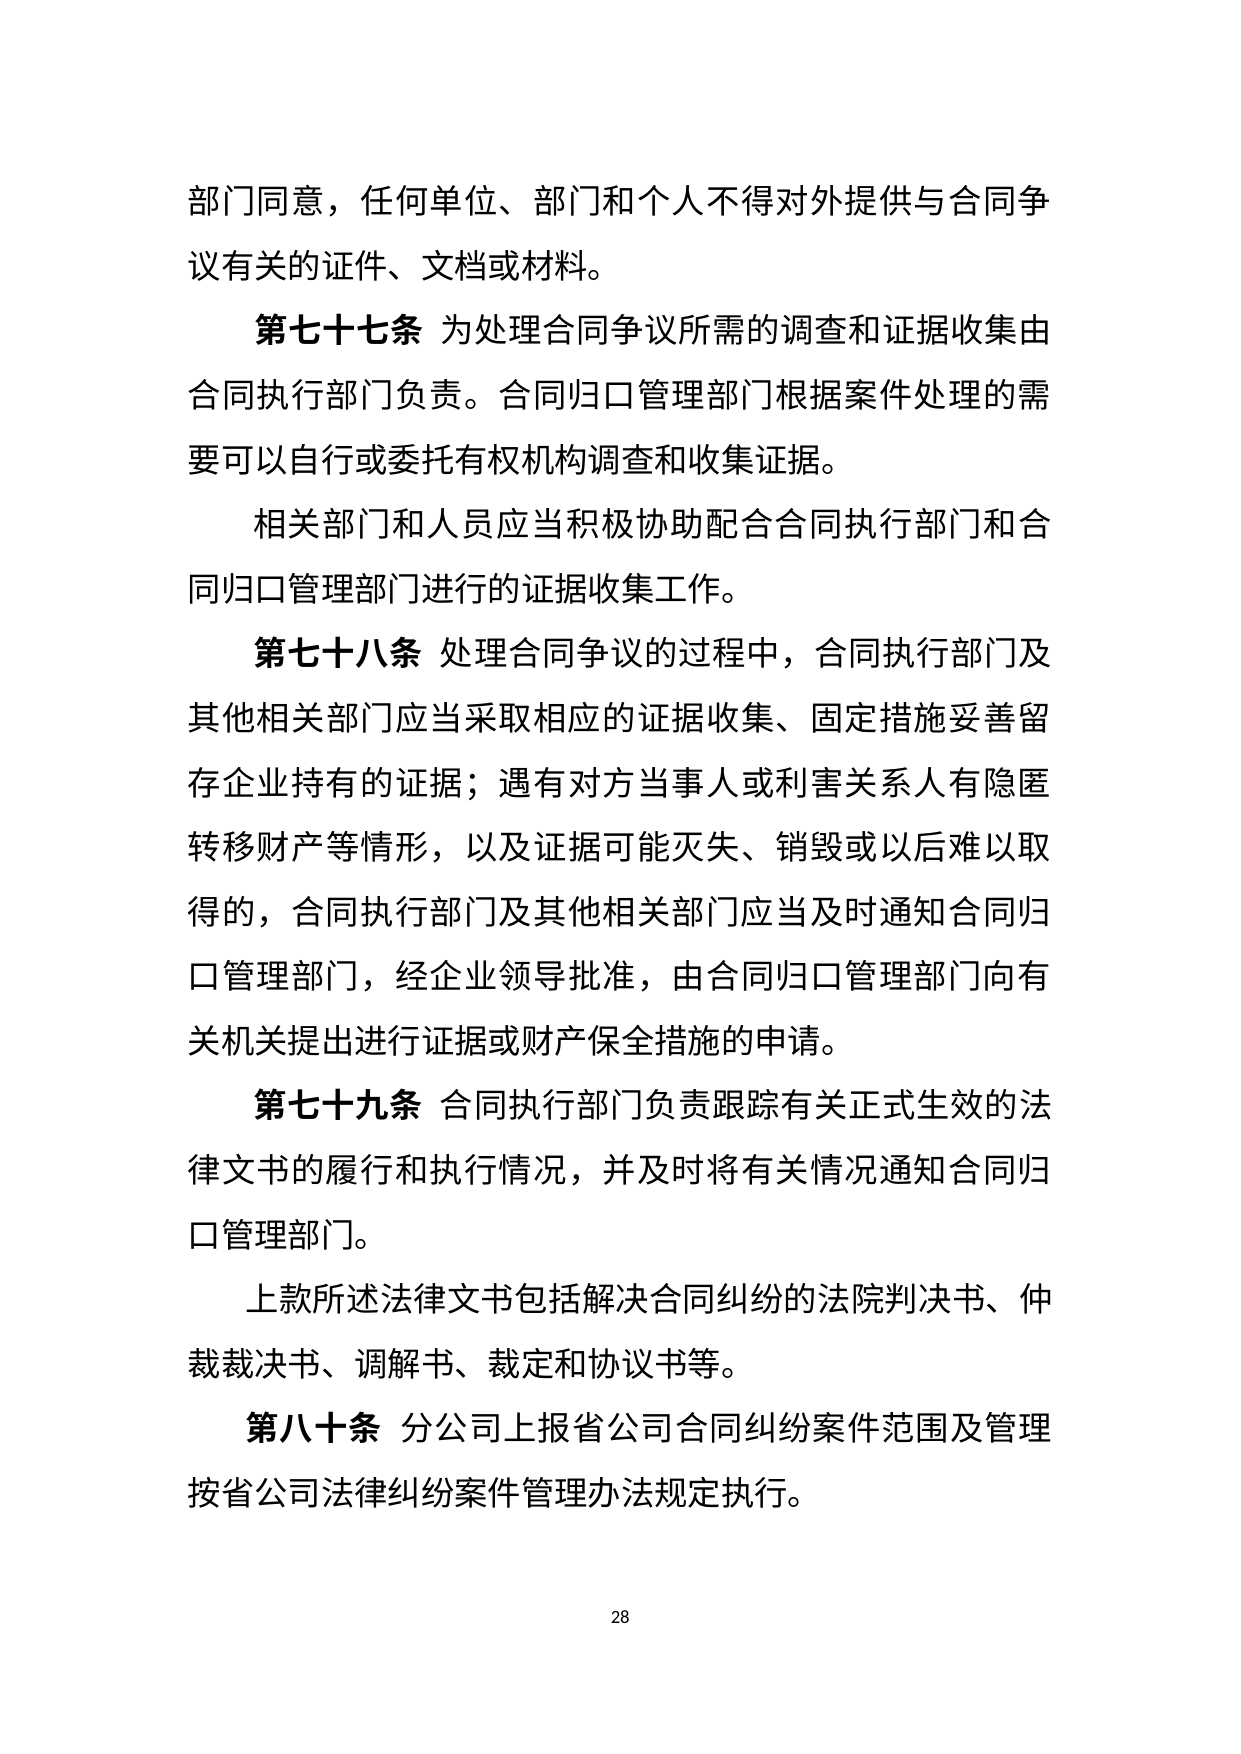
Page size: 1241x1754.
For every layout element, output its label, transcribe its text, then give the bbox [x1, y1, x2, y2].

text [187, 162, 1053, 291]
text 第七十八条 处理合同争议的过程中，合同执行部门及其他相关部门应当采取相应的证据收集、固定措施妥善留存企业持有的证据；遇有对方当事人或利害关系人有隐匿、转移财产等情形，以及证据可能灭失、销毁或以后难以取得的，合同执行部门及其他相关部门应当及时通知合同归口管理部门，经企业领导批准，由合同归口管理部门向有关机关提出进行证据或财产保全措施的申请。 [187, 614, 1053, 1066]
text 第七十九条 合同执行部门负责跟踪有关正式生效的法律文书的履行和执行情况，并及时将有关情况通知合同归口管理部门。 [187, 1066, 1053, 1260]
text 第八十条 分公司上报省公司合同纠纷案件范围及管理按省公司法律纠纷案件管理办法规定执行。 [187, 1389, 1053, 1518]
text 上款所述法律文书包括解决合同纠纷的法院判决书、仲裁裁决书、调解书、裁定和协议书等。 [187, 1260, 1053, 1389]
text 相关部门和人员应当积极协助配合合同执行部门和合同归口管理部门进行的证据收集工作。 [187, 485, 1053, 614]
text 第七十七条 为处理合同争议所需的调查和证据收集由合同执行部门负责。合同归口管理部门根据案件处理的需要可以自行或委托有权机构调查和收集证据。 [187, 291, 1053, 485]
